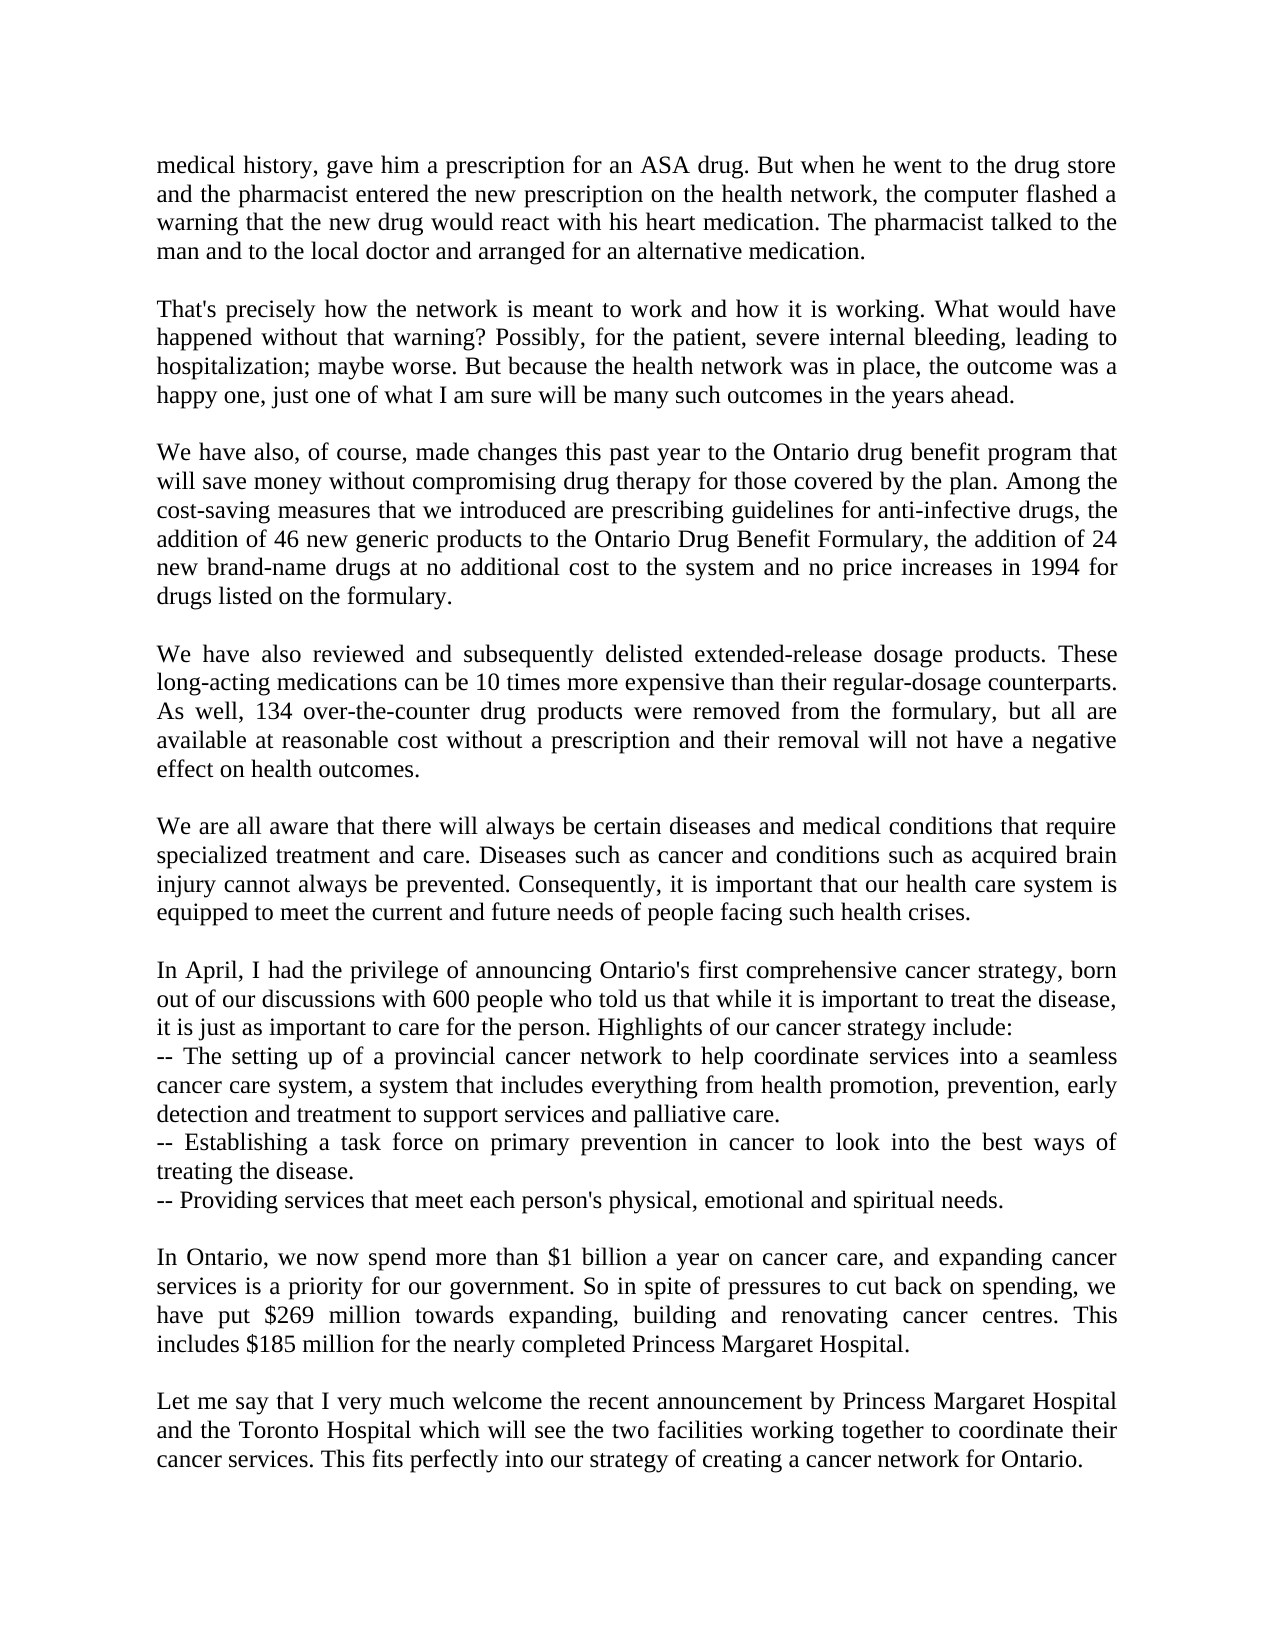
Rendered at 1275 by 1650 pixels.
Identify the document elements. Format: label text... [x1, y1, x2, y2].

text -- The setting up of a provincial cancer network to help coordinate services into a seamless cancer care system, a system that includes everything from health promotion, prevention, early detection and treatment to support services and palliative care. [156, 1041, 1118, 1127]
text -- Providing services that meet each person's physical, emotional and spiritual needs. [156, 1185, 1118, 1214]
text That's precisely how the network is meant to work and how it is working. What would have happened without that warning? Possibly, for the patient, severe internal bleeding, leading to hospitalization; maybe worse. But because the health network was in place, the outcome was a happy one, just one of what I am sure will be many such outcomes in the years ahead. [156, 294, 1118, 409]
text We are all aware that there will always be certain diseases and medical conditions that require specialized treatment and care. Diseases such as cancer and conditions such as acquired brain injury cannot always be prevented. Consequently, it is important that our health care system is equipped to meet the current and future needs of people facing such health crises. [156, 811, 1118, 926]
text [156, 150, 1118, 265]
text We have also reviewed and subsequently delisted extended-release dosage products. These long-acting medications can be 10 times more expensive than their regular-dosage counterparts. As well, 134 over-the-counter drug products were removed from the formulary, but all are available at reasonable cost without a prescription and their removal will not have a negative effect on health outcomes. [156, 639, 1118, 782]
text -- Establishing a task force on primary prevention in cancer to look into the best ways of treating the disease. [156, 1127, 1118, 1185]
text We have also, of course, made changes this past year to the Ontario drug benefit program that will save money without compromising drug therapy for those covered by the plan. Among the cost-saving measures that we introduced are prescribing guidelines for anti-infective drugs, the addition of 46 new generic products to the Ontario Drug Benefit Formulary, the addition of 24 new brand-name drugs at no additional cost to the system and no price increases in 1994 for drugs listed on the formulary. [156, 437, 1118, 610]
text Let me say that I very much welcome the recent announcement by Princess Margaret Hospital and the Toronto Hospital which will see the two facilities working together to coordinate their cancer services. This fits perfectly into our strategy of creating a cancer network for Ontario. [156, 1386, 1118, 1472]
text In April, I had the privilege of announcing Ontario's first comprehensive cancer strategy, born out of our discussions with 600 people who told us that while it is important to treat the disease, it is just as important to care for the person. Highlights of our cancer strategy include: [156, 955, 1118, 1041]
text In Ontario, we now spend more than $1 billion a year on cancer care, and expanding cancer services is a priority for our government. So in spite of pressures to cut back on spending, we have put $269 million towards expanding, building and renovating cancer centres. This includes $185 million for the nearly completed Princess Margaret Hospital. [156, 1242, 1118, 1357]
